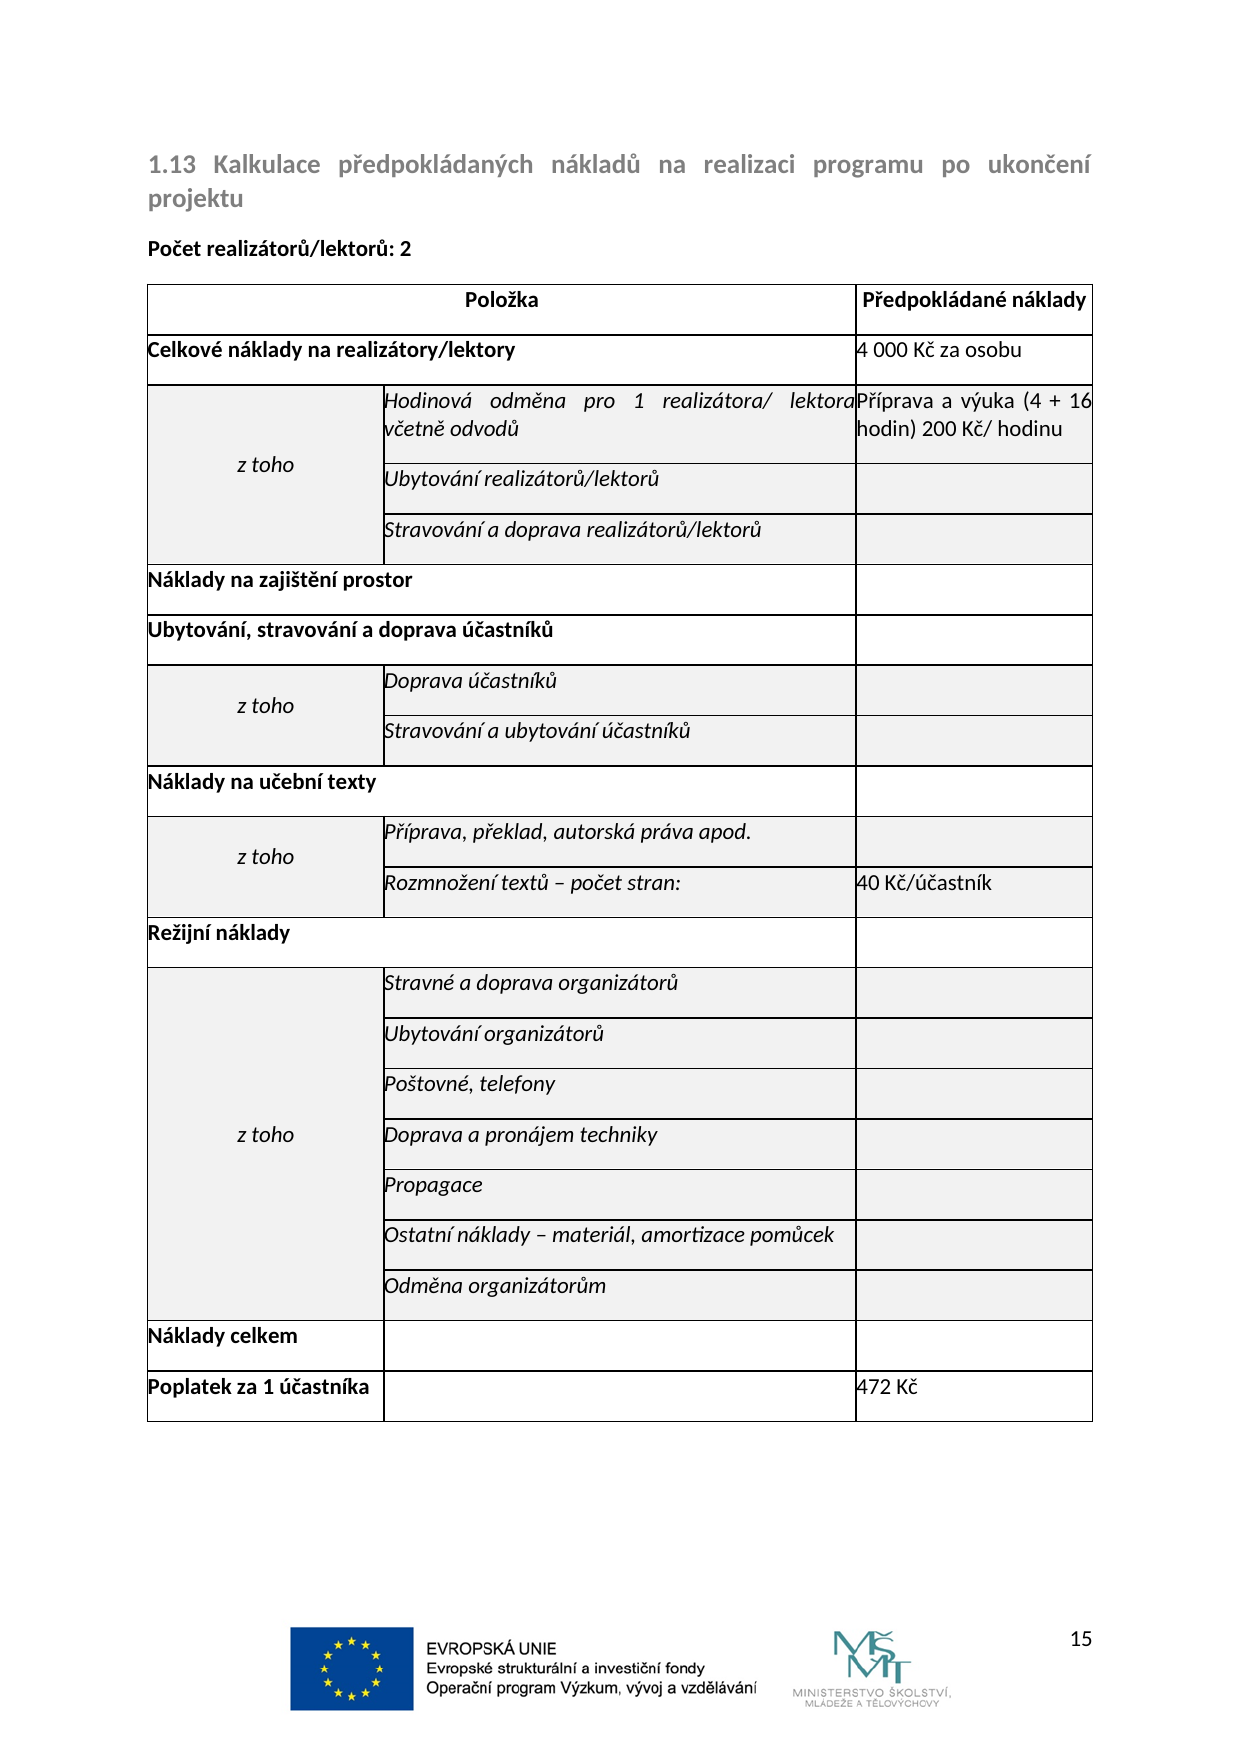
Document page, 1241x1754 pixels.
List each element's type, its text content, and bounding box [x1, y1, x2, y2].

table_cell [857, 1069, 1092, 1118]
table_cell [857, 1120, 1092, 1168]
table_cell [385, 1321, 855, 1370]
table_cell z toho [148, 666, 383, 765]
table_cell Příprava, překlad, autorská práva apod. [385, 817, 855, 866]
table_cell [857, 666, 1092, 715]
table_cell Ubytování organizátorů [385, 1019, 855, 1068]
table_cell Rozmnožení textů – počet stran: [385, 868, 855, 916]
table_cell [857, 464, 1092, 513]
table_cell Stravování a doprava realizátorů/lektorů [385, 515, 855, 563]
table_cell 472 Kč [857, 1372, 1092, 1421]
table_cell Doprava účastníků [385, 666, 855, 715]
picture [247, 1584, 993, 1753]
table_cell [857, 968, 1092, 1017]
text Počet realizátorů/lektorů: 2 [148, 234, 1092, 263]
table_cell [857, 817, 1092, 866]
table_cell [857, 565, 1092, 614]
table_cell z toho [148, 968, 383, 1320]
table_cell Náklady celkem [148, 1321, 383, 1370]
table_cell Ubytování, stravování a doprava účastníků [148, 616, 855, 664]
table_cell [385, 1372, 855, 1421]
table_cell [857, 616, 1092, 664]
table_cell Režijní náklady [148, 918, 855, 967]
table_cell [857, 767, 1092, 816]
table_cell Propagace [385, 1170, 855, 1219]
table_cell Poplatek za 1 účastníka [148, 1372, 383, 1421]
table_cell [857, 1321, 1092, 1370]
table_cell Stravné a doprava organizátorů [385, 968, 855, 1017]
table_cell [857, 918, 1092, 967]
table_cell Náklady na zajištění prostor [148, 565, 855, 614]
table_header Položka [148, 285, 855, 334]
table_cell [857, 1221, 1092, 1269]
table_cell [857, 1271, 1092, 1320]
table_cell [857, 1170, 1092, 1219]
table_cell Odměna organizátorům [385, 1271, 855, 1320]
table_cell z toho [148, 817, 383, 916]
table_cell Příprava a výuka (4 + 16 hodin) 200 Kč/ hodinu [857, 386, 1092, 463]
table_cell 4 000 Kč za osobu [857, 336, 1092, 384]
table_cell Stravování a ubytování účastníků [385, 716, 855, 765]
table_cell Celkové náklady na realizátory/lektory [148, 336, 855, 384]
table_header Předpokládané náklady [857, 285, 1092, 334]
table_cell Náklady na učební texty [148, 767, 855, 816]
table_cell z toho [148, 386, 383, 563]
table_cell [857, 515, 1092, 563]
table_cell Ubytování realizátorů/lektorů [385, 464, 855, 513]
table_cell Ostatní náklady – materiál, amortizace pomůcek [385, 1221, 855, 1269]
table_cell Doprava a pronájem techniky [385, 1120, 855, 1168]
subtitle 1.13 Kalkulace předpokládaných nákladů na realizaci programu po ukončení projektu [148, 148, 1092, 214]
table_cell 40 Kč/účastník [857, 868, 1092, 916]
table_cell Poštovné, telefony [385, 1069, 855, 1118]
table_cell Hodinová odměna pro 1 realizátora/ lektora včetně odvodů [385, 386, 855, 463]
table_cell [857, 1019, 1092, 1068]
table_cell [857, 716, 1092, 765]
